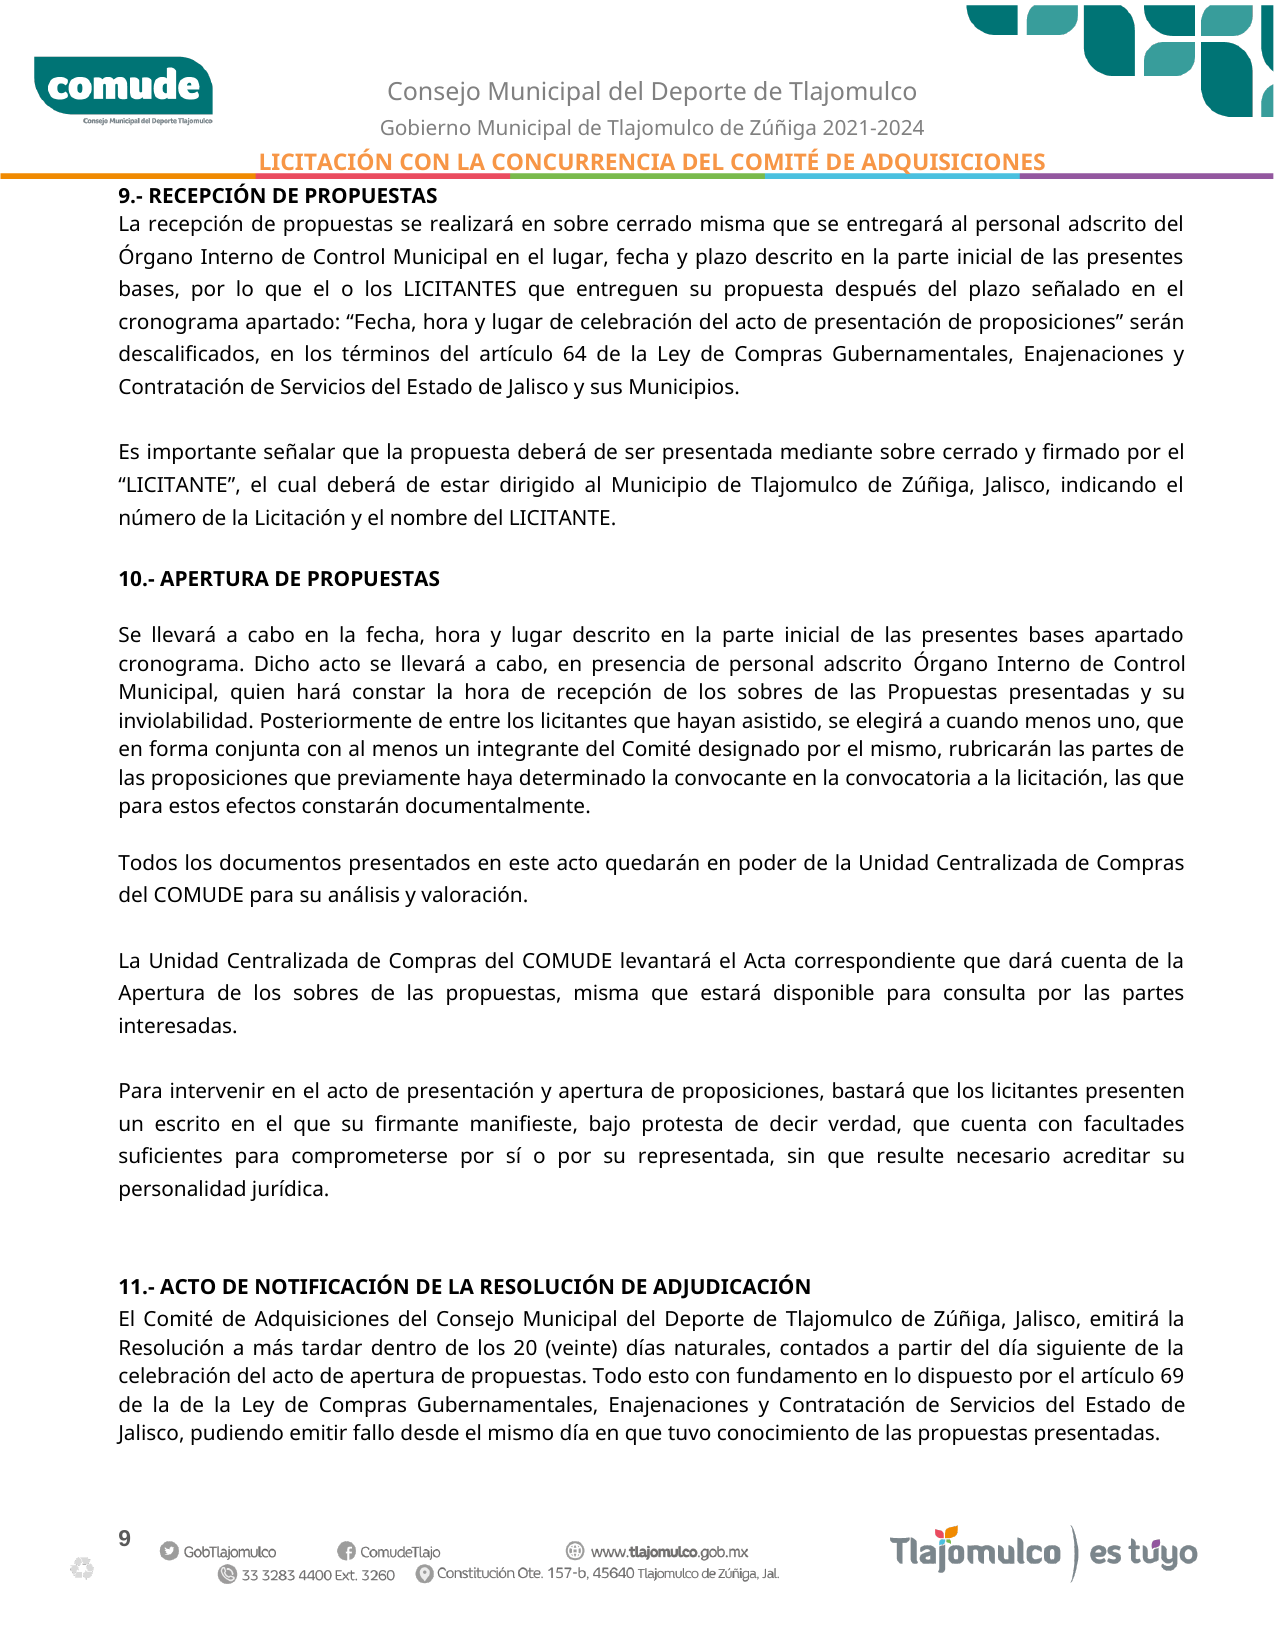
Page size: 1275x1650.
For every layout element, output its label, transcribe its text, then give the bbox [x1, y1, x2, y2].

picture [0, 1500, 1266, 1618]
picture [0, 5, 1274, 179]
text 9.- RECEPCIÓN DE PROPUESTAS [118, 181, 1186, 209]
text La recepción de propuestas se realizará en sobre cerrado misma que se entregará al personal adscrito del Órgano Interno de Control Municipal en el lugar, fecha y plazo descrito en la parte inicial de las presentes bases, por lo que el o los LICITANTES que entreguen su propuesta después del plazo señalado en el cronograma apartado: “Fecha, hora y lugar de celebración del acto de presentación de proposiciones” serán descalificados, en los términos del artículo 64 de la Ley de Compras Gubernamentales, Enajenaciones y Contratación de Servicios del Estado de Jalisco y sus Municipios. [118, 209, 1186, 401]
text La Unidad Centralizada de Compras del COMUDE levantará el Acta correspondiente que dará cuenta de la Apertura de los sobres de las propuestas, misma que estará disponible para consulta por las partes interesadas. [118, 946, 1186, 1039]
text 11.- ACTO DE NOTIFICACIÓN DE LA RESOLUCIÓN DE ADJUDICACIÓN [118, 1272, 1186, 1300]
text Todos los documentos presentados en este acto quedarán en poder de la Unidad Centralizada de Compras del COMUDE para su análisis y valoración. [118, 848, 1186, 909]
text Es importante señalar que la propuesta deberá de ser presentada mediante sobre cerrado y firmado por el “LICITANTE”, el cual deberá de estar dirigido al Municipio de Tlajomulco de Zúñiga, Jalisco, indicando el número de la Licitación y el nombre del LICITANTE. [118, 437, 1186, 531]
text 10.- APERTURA DE PROPUESTAS [118, 564, 1186, 592]
list El Comité de Adquisiciones del Consejo Municipal del Deporte de Tlajomulco de Zúñiga, Jalisco, emitirá la Resolución a más tardar dentro de los 20 (veinte) días naturales, contados a partir del día siguiente de la celebración del acto de apertura de propuestas. Todo esto con fundamento en lo dispuesto por el artículo 69 de la de la Ley de Compras Gubernamentales, Enajenaciones y Contratación de Servicios del Estado de Jalisco, pudiendo emitir fallo desde el mismo día en que tuvo conocimiento de las propuestas presentadas. [118, 1304, 1186, 1447]
text Para intervenir en el acto de presentación y apertura de proposiciones, bastará que los licitantes presenten un escrito en el que su firmante manifieste, bajo protesta de decir verdad, que cuenta con facultades suficientes para comprometerse por sí o por su representada, sin que resulte necesario acreditar su personalidad jurídica. [118, 1076, 1186, 1202]
text Se llevará a cabo en la fecha, hora y lugar descrito en la parte inicial de las presentes bases apartado cronograma. Dicho acto se llevará a cabo, en presencia de personal adscrito Órgano Interno de Control Municipal, quien hará constar la hora de recepción de los sobres de las Propuestas presentadas y su inviolabilidad. Posteriormente de entre los licitantes que hayan asistido, se elegirá a cuando menos uno, que en forma conjunta con al menos un integrante del Comité designado por el mismo, rubricarán las partes de las proposiciones que previamente haya determinado la convocante en la convocatoria a la licitación, las que para estos efectos constarán documentalmente. [118, 621, 1186, 819]
